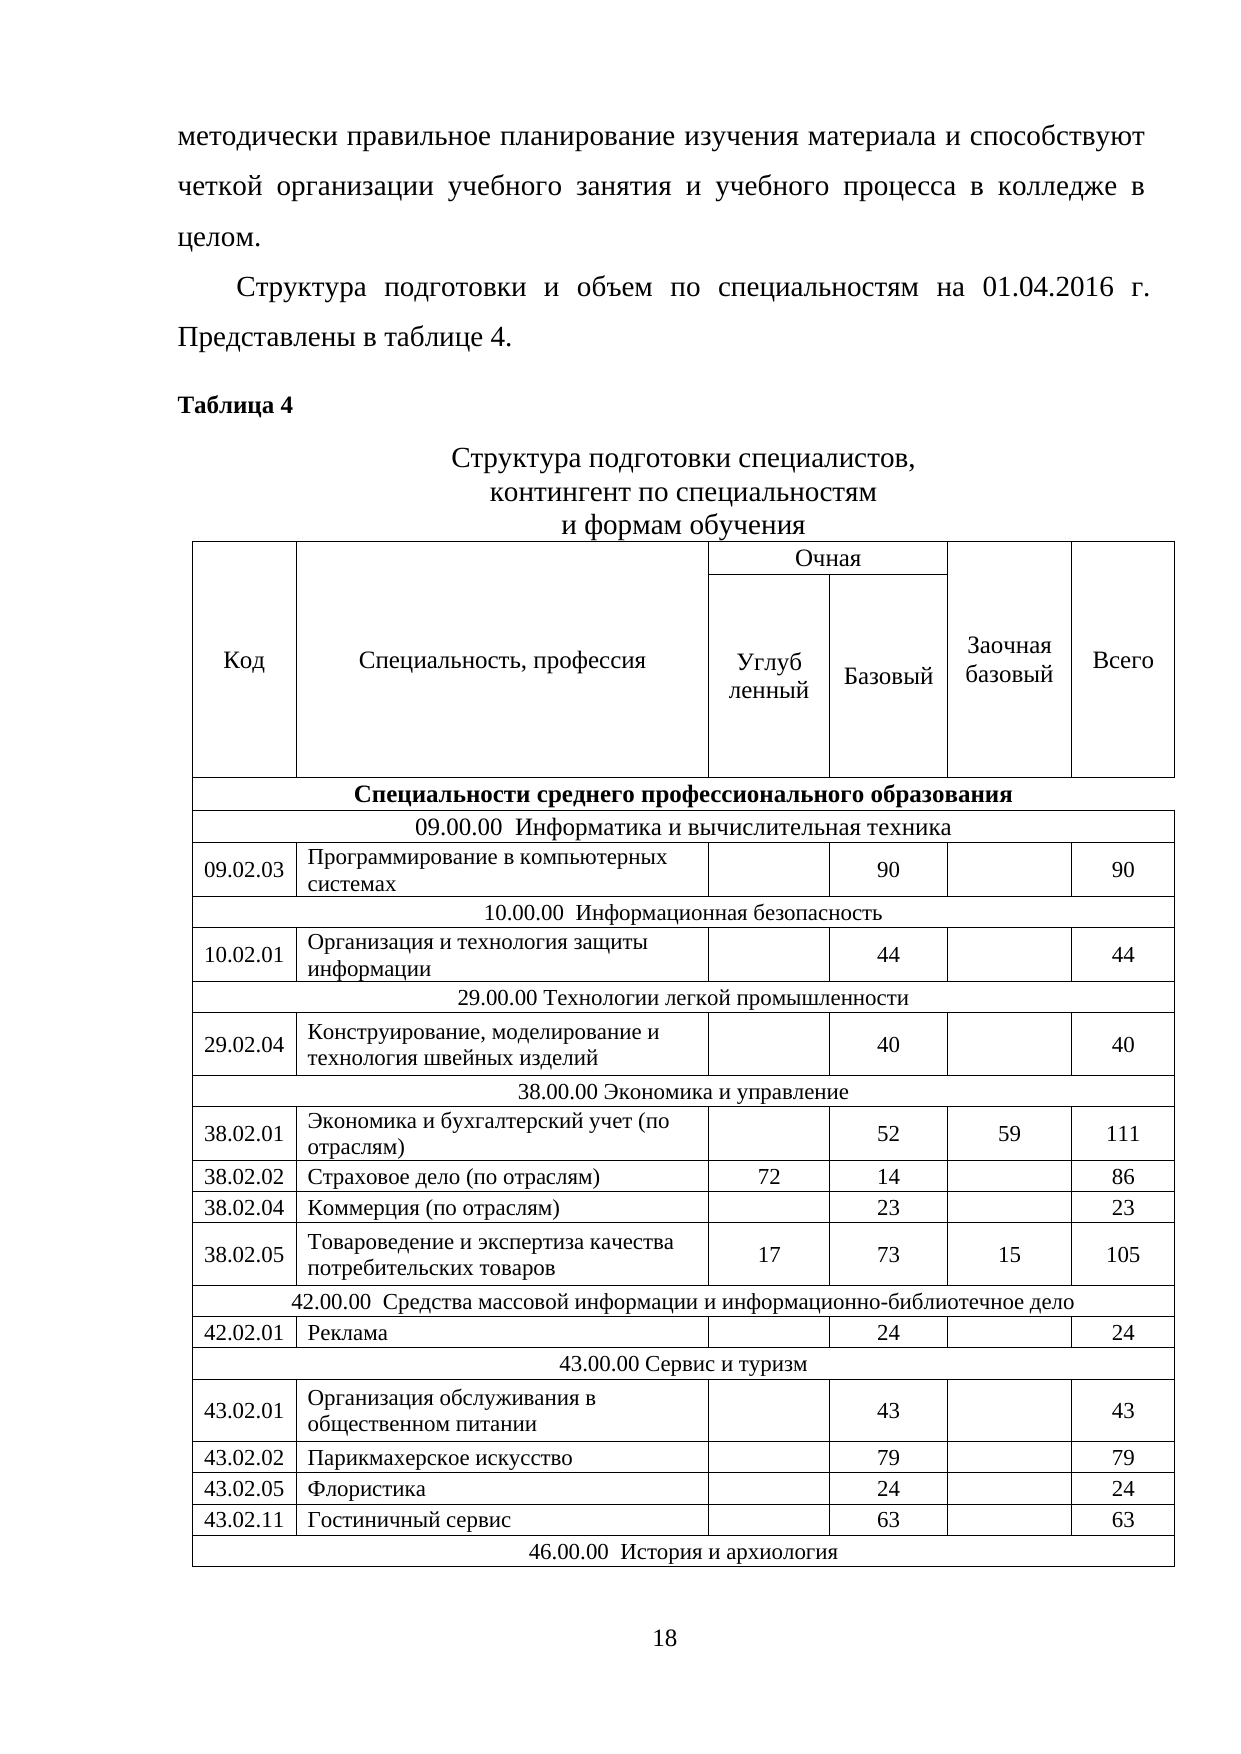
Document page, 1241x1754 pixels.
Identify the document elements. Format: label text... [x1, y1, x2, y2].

table_cell Организация и технология защиты информации [297, 928, 708, 981]
table_cell Товароведение и экспертиза качества потребительских товаров [297, 1223, 708, 1285]
table_cell [948, 1192, 1071, 1222]
table_cell Коммерция (по отраслям) [297, 1192, 708, 1222]
table_cell 105 [1072, 1223, 1174, 1285]
table_cell 40 [830, 1013, 947, 1075]
table_cell 73 [830, 1223, 947, 1285]
table_cell 24 [1072, 1317, 1174, 1347]
table_cell 29.00.00 Технологии легкой промышленности [193, 982, 1174, 1012]
table_cell 24 [1072, 1473, 1174, 1503]
table_cell 42.02.01 [193, 1317, 296, 1347]
table_cell [948, 1317, 1071, 1347]
table_cell 23 [1072, 1192, 1174, 1222]
table_cell 43 [830, 1380, 947, 1441]
table_cell 29.02.04 [193, 1013, 296, 1075]
table_cell Флористика [297, 1473, 708, 1503]
table_cell [948, 1161, 1071, 1191]
table_cell 44 [1072, 928, 1174, 981]
table_cell 24 [830, 1473, 947, 1503]
table_cell Организация обслуживания в общественном питании [297, 1380, 708, 1441]
table_cell 43.02.02 [193, 1442, 296, 1472]
table_cell 15 [948, 1223, 1071, 1285]
table_cell Заочная базовый [948, 542, 1071, 777]
table_cell Код [193, 542, 296, 777]
table_cell 10.00.00 Информационная безопасность [193, 897, 1174, 927]
table_cell 38.02.05 [193, 1223, 296, 1285]
table_cell 40 [1072, 1013, 1174, 1075]
table_cell 90 [830, 843, 947, 896]
table_cell [948, 843, 1071, 896]
table_cell 38.00.00 Экономика и управление [193, 1076, 1174, 1106]
table_cell Очная [709, 542, 947, 573]
table_cell Углуб ленный [709, 575, 829, 777]
table_cell 86 [1072, 1161, 1174, 1191]
table_cell [709, 1505, 829, 1535]
table_cell [948, 1013, 1071, 1075]
table_cell 09.00.00 Информатика и вычислительная техника [193, 811, 1174, 842]
table_cell Специальность, профессия [297, 542, 708, 777]
table_cell 72 [709, 1161, 829, 1191]
table_cell 46.00.00 История и архиология [193, 1536, 1174, 1566]
table_cell Экономика и бухгалтерский учет (по отраслям) [297, 1107, 708, 1160]
table_cell 42.00.00 Средства массовой информации и информационно-библиотечное дело [193, 1286, 1174, 1316]
table_cell [948, 1473, 1071, 1503]
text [177, 118, 1146, 252]
table_cell 09.02.03 [193, 843, 296, 896]
table_cell Реклама [297, 1317, 708, 1347]
table_cell [709, 1380, 829, 1441]
table_cell Парикмахерское искусство [297, 1442, 708, 1472]
table_cell 59 [948, 1107, 1071, 1160]
text Структура подготовки и объем по специальностям на 01.04.2016 г. Представлены в таблице 4. [177, 269, 1152, 353]
table_cell [709, 1442, 829, 1472]
table_cell 43.02.05 [193, 1473, 296, 1503]
table_cell [948, 1505, 1071, 1535]
table_cell 79 [1072, 1442, 1174, 1472]
table_cell 10.02.01 [193, 928, 296, 981]
table_cell Программирование в компьютерных системах [297, 843, 708, 896]
table_cell Гостиничный сервис [297, 1505, 708, 1535]
table_cell [948, 1380, 1071, 1441]
table_cell [709, 1473, 829, 1503]
table_cell 17 [709, 1223, 829, 1285]
table_cell 23 [830, 1192, 947, 1222]
table_cell 43.02.11 [193, 1505, 296, 1535]
table_cell 111 [1072, 1107, 1174, 1160]
table_cell [709, 1317, 829, 1347]
table_cell 43.02.01 [193, 1380, 296, 1441]
table_header Структура подготовки специалистов, контингент по специальностям и формам обучения [192, 440, 1175, 541]
table_cell 43.00.00 Сервис и туризм [193, 1348, 1174, 1378]
table_cell 79 [830, 1442, 947, 1472]
table_cell 63 [830, 1505, 947, 1535]
table_cell [709, 928, 829, 981]
table_cell 43 [1072, 1380, 1174, 1441]
table_cell [948, 1442, 1071, 1472]
table_cell 38.02.01 [193, 1107, 296, 1160]
table_cell 38.02.04 [193, 1192, 296, 1222]
table_cell [709, 1192, 829, 1222]
table_cell [709, 1013, 829, 1075]
table_cell 90 [1072, 843, 1174, 896]
table_cell Базовый [830, 575, 947, 777]
table_cell Специальности среднего профессионального образования [193, 778, 1175, 809]
table_cell Конструирование, моделирование и технология швейных изделий [297, 1013, 708, 1075]
table_cell [948, 928, 1071, 981]
table_cell [709, 1107, 829, 1160]
table_cell 38.02.02 [193, 1161, 296, 1191]
table_cell [709, 843, 829, 896]
table_cell 24 [830, 1317, 947, 1347]
table_cell 14 [830, 1161, 947, 1191]
table_cell 52 [830, 1107, 947, 1160]
table_cell 44 [830, 928, 947, 981]
table_cell 63 [1072, 1505, 1174, 1535]
table_cell Страховое дело (по отраслям) [297, 1161, 708, 1191]
table_cell Всего [1072, 542, 1174, 777]
text Таблица 4 [177, 391, 1152, 419]
